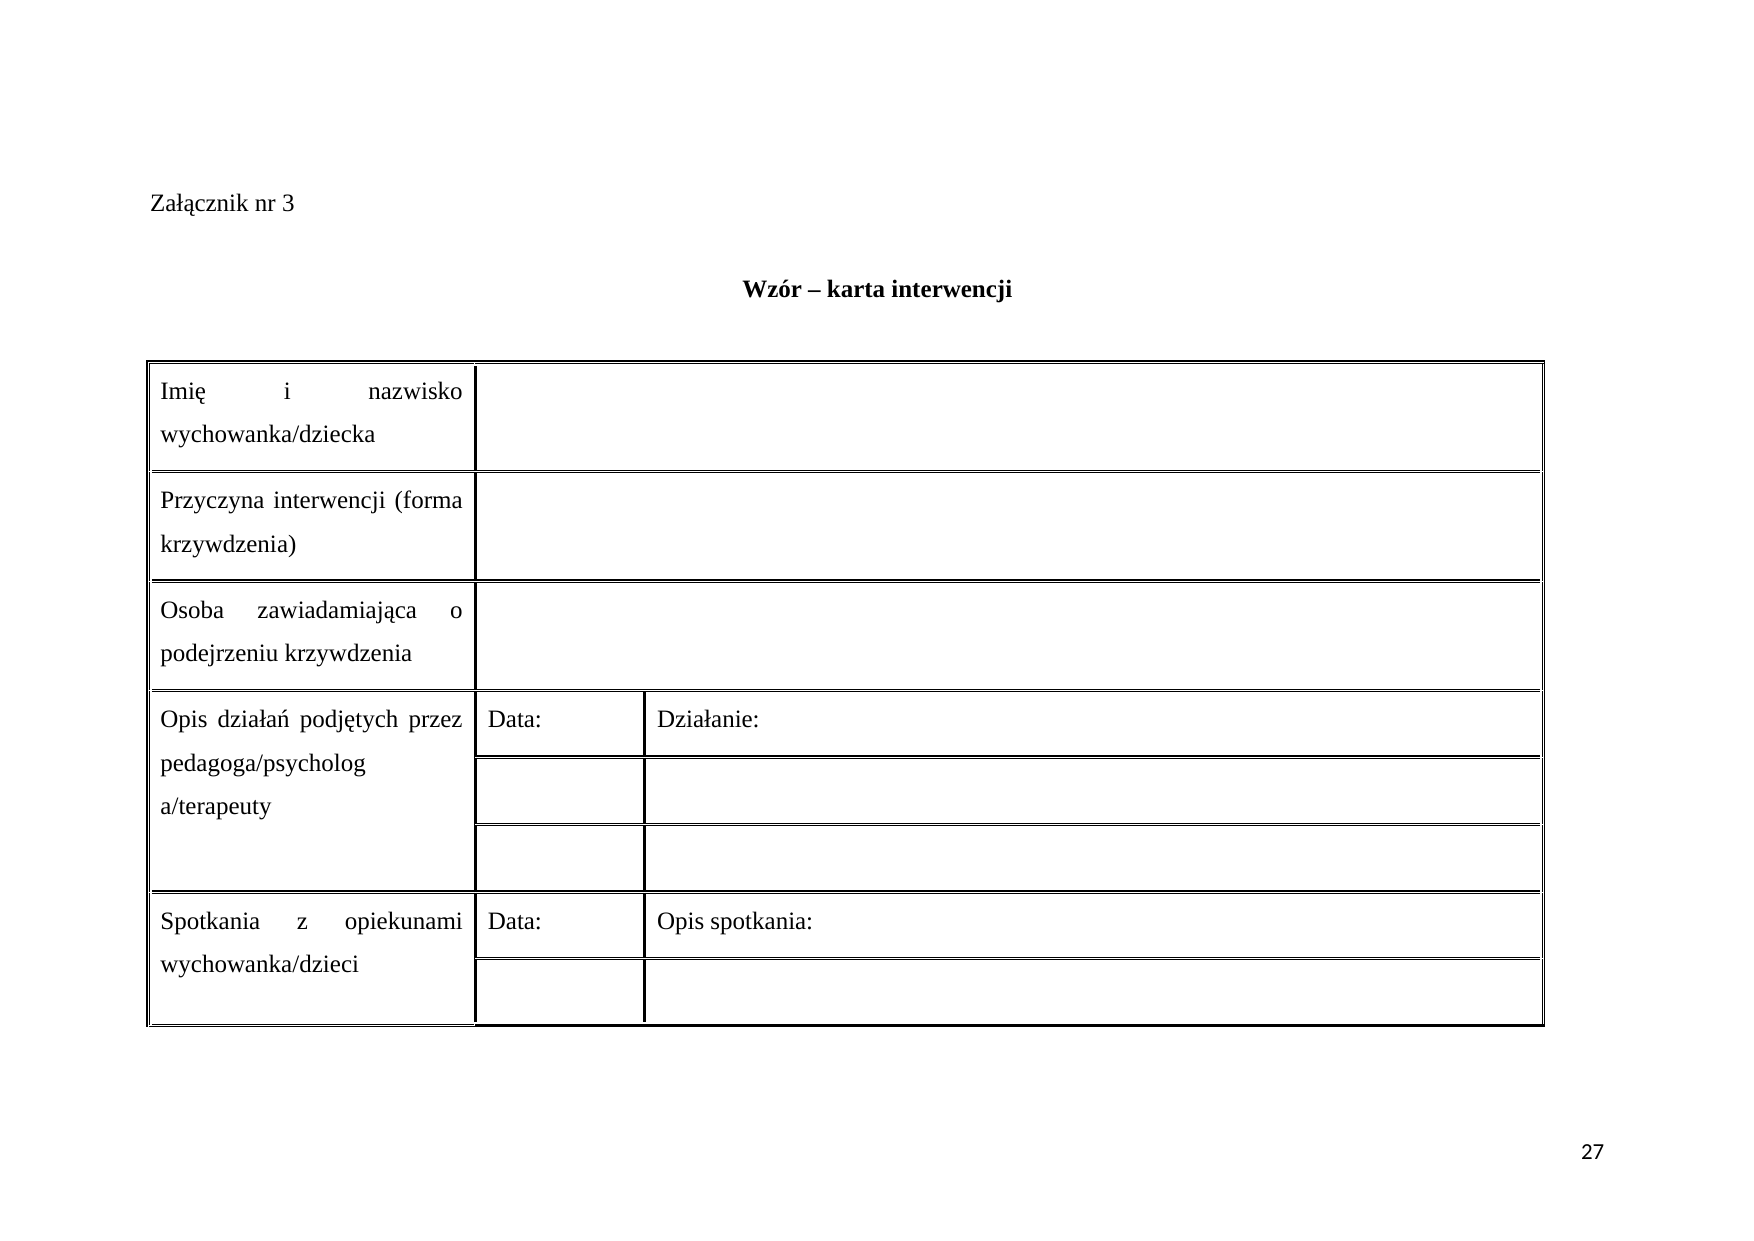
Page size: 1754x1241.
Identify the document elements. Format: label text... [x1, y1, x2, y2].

table_cell Data: [477, 692, 643, 755]
table_cell [477, 826, 643, 890]
table_cell Opis spotkania: [646, 890, 1542, 956]
table_cell Przyczyna interwencji (forma krzywdzenia) [148, 470, 475, 579]
table_cell Data: [477, 894, 643, 956]
text Wzór – karta interwencji [150, 274, 1604, 303]
table_header Imię i nazwisko wychowanka/dziecka [150, 362, 475, 470]
table_cell [475, 470, 1543, 579]
table_cell Opis działań podjętych przez pedagoga/psychologa/terapeuty [148, 689, 475, 890]
table_cell [477, 579, 1542, 689]
table_cell [646, 755, 1542, 823]
table_cell Spotkania z opiekunami wychowanka/dzieci [150, 890, 475, 1024]
table_cell Osoba zawiadamiająca o podejrzeniu krzywdzenia [150, 579, 474, 689]
table_cell Działanie: [644, 689, 1543, 755]
table_cell [644, 823, 1543, 890]
table_cell [477, 759, 643, 823]
table_cell [475, 960, 644, 1024]
table_header [475, 364, 1542, 470]
text Załącznik nr 3 [150, 188, 1604, 217]
table_cell [644, 956, 1542, 1024]
